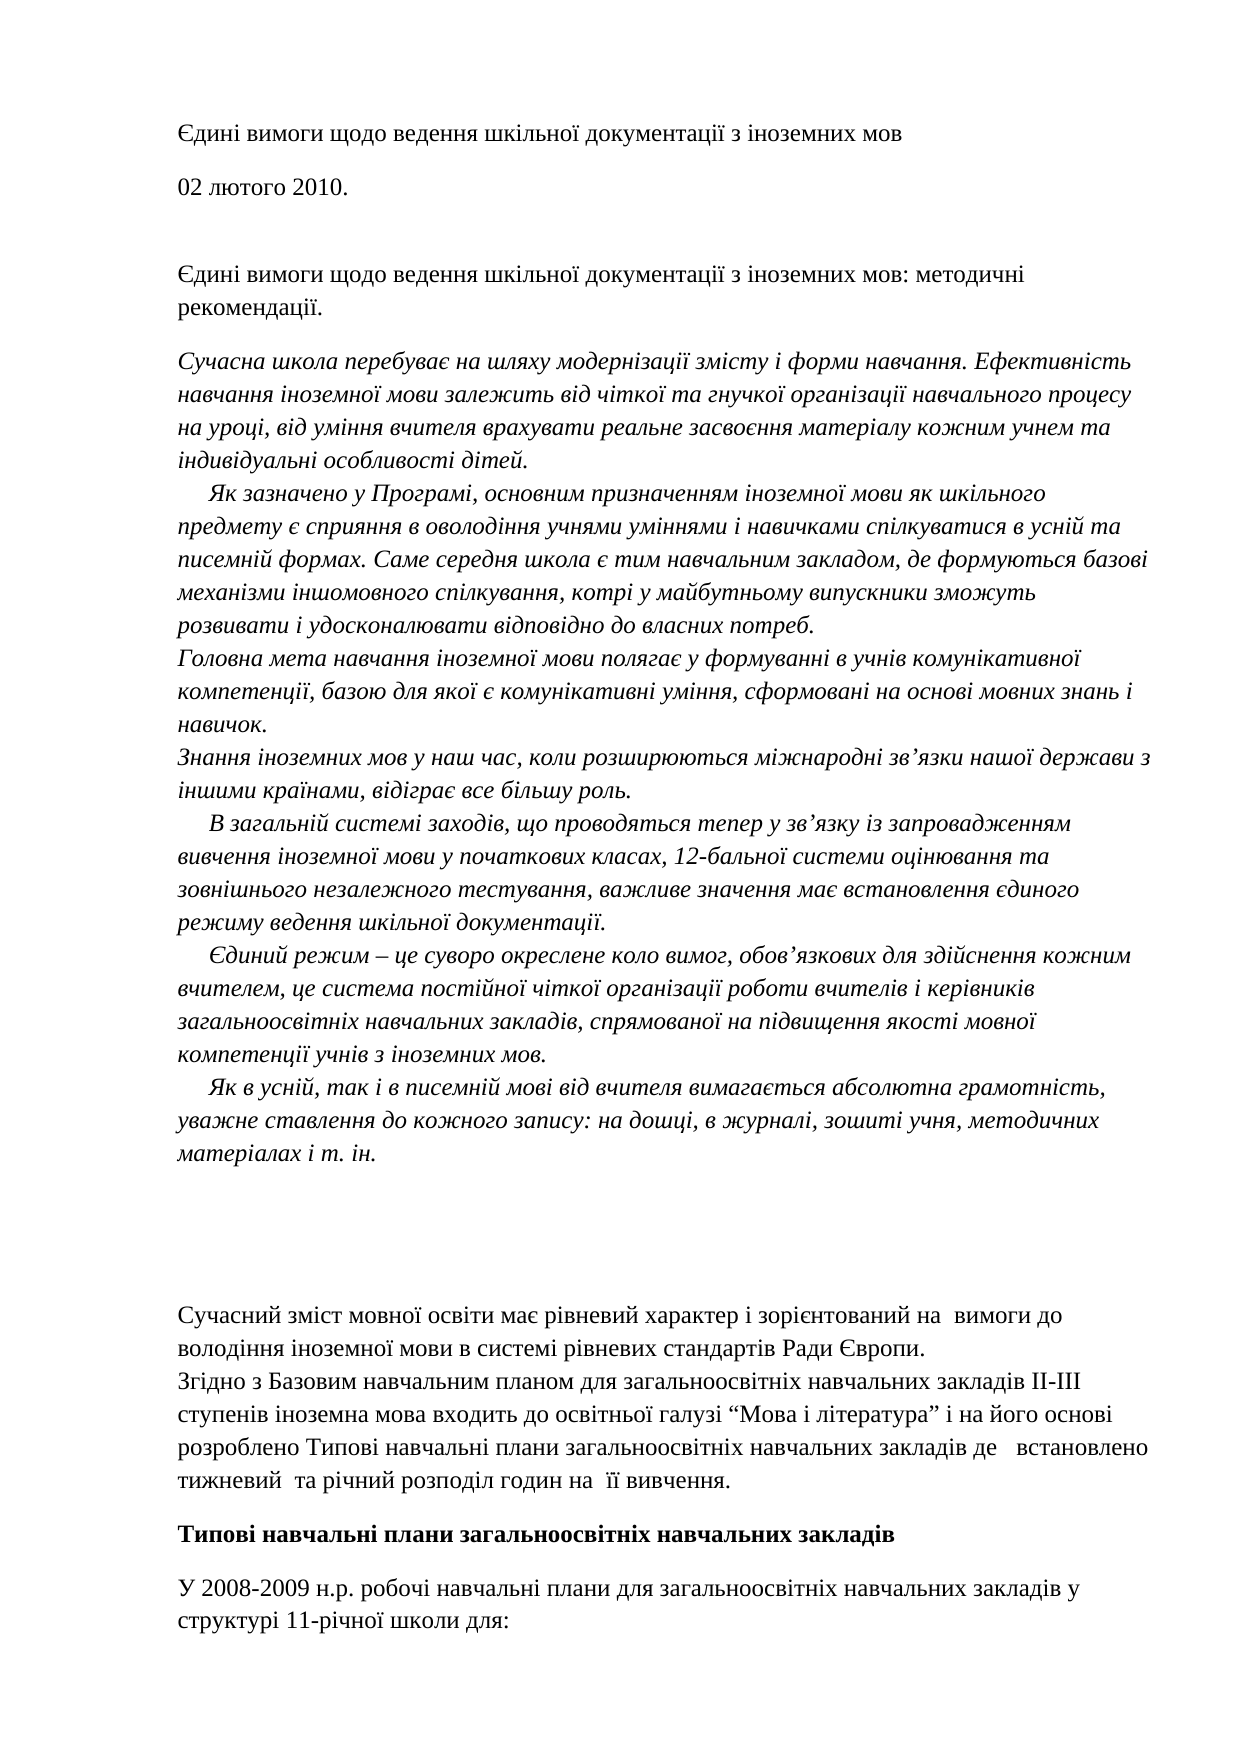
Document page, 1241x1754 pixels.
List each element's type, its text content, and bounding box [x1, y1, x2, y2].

text Типові навчальні плани загальноосвітніх навчальних закладів [177, 1519, 1152, 1547]
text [177, 1573, 1152, 1634]
text Сучасна школа перебуває на шляху модернізації змісту і форми навчання. Ефективність навчання іноземної мови залежить від чіткої та гнучкої організації навчального процесу на уроці, від уміння вчителя врахувати реальне засвоєння матеріалу кожним учнем та індивідуальні особливості дітей. Як зазначено у Програмі, основним призначенням іноземної мови як шкільного предмету є сприяння в оволодіння учнями уміннями і навичками спілкуватися в усній та писемній формах. Саме середня школа є тим навчальним закладом, де формуються базові механізми іншомовного спілкування, котрі у майбутньому випускники зможуть розвивати і удосконалювати відповідно до власних потреб. Головна мета навчання іноземної мови полягає у формуванні в учнів комунікативної компетенції, базою для якої є комунікативні уміння, сформовані на основі мовних знань і навичок. Знання іноземних мов у наш час, коли розширюються міжнародні зв’язки нашої держави з іншими країнами, відіграє все більшу роль. В загальній системі заходів, що проводяться тепер у зв’язку із запровадженням вивчення іноземної мови у початкових класах, 12-бальної системи оцінювання та зовнішнього незалежного тестування, важливе значення має встановлення єдиного режиму ведення шкільної документації. Єдиний режим – це суворо окреслене коло вимог, обов’язкових для здійснення кожним вчителем, це система постійної чіткої організації роботи вчителів і керівників загальноосвітніх навчальних закладів, спрямованої на підвищення якості мовної компетенції учнів з іноземних мов. Як в усній, так і в писемній мові від вчителя вимагається абсолютна грамотність, уважне ставлення до кожного запису: на дошці, в журналі, зошиті учня, методичних матеріалах і т. ін. [177, 346, 1152, 1167]
text 02 лютого 2010. [177, 172, 1152, 201]
text Єдині вимоги щодо ведення шкільної документації з іноземних мов: методичні рекомендації. [177, 226, 1152, 321]
text Єдині вимоги щодо ведення шкільної документації з іноземних мов [177, 118, 1152, 147]
text Сучасний зміст мовної освіти має рівневий характер і зорієнтований на вимоги до володіння іноземної мови в системі рівневих стандартів Ради Європи. Згідно з Базовим навчальним планом для загальноосвітніх навчальних закладів ІІ-ІІІ ступенів іноземна мова входить до освітньої галузі “Мова і література” і на його основі розроблено Типові навчальні плани загальноосвітніх навчальних закладів де встановлено тижневий та річний розподіл годин на її вивчення. [177, 1300, 1152, 1494]
